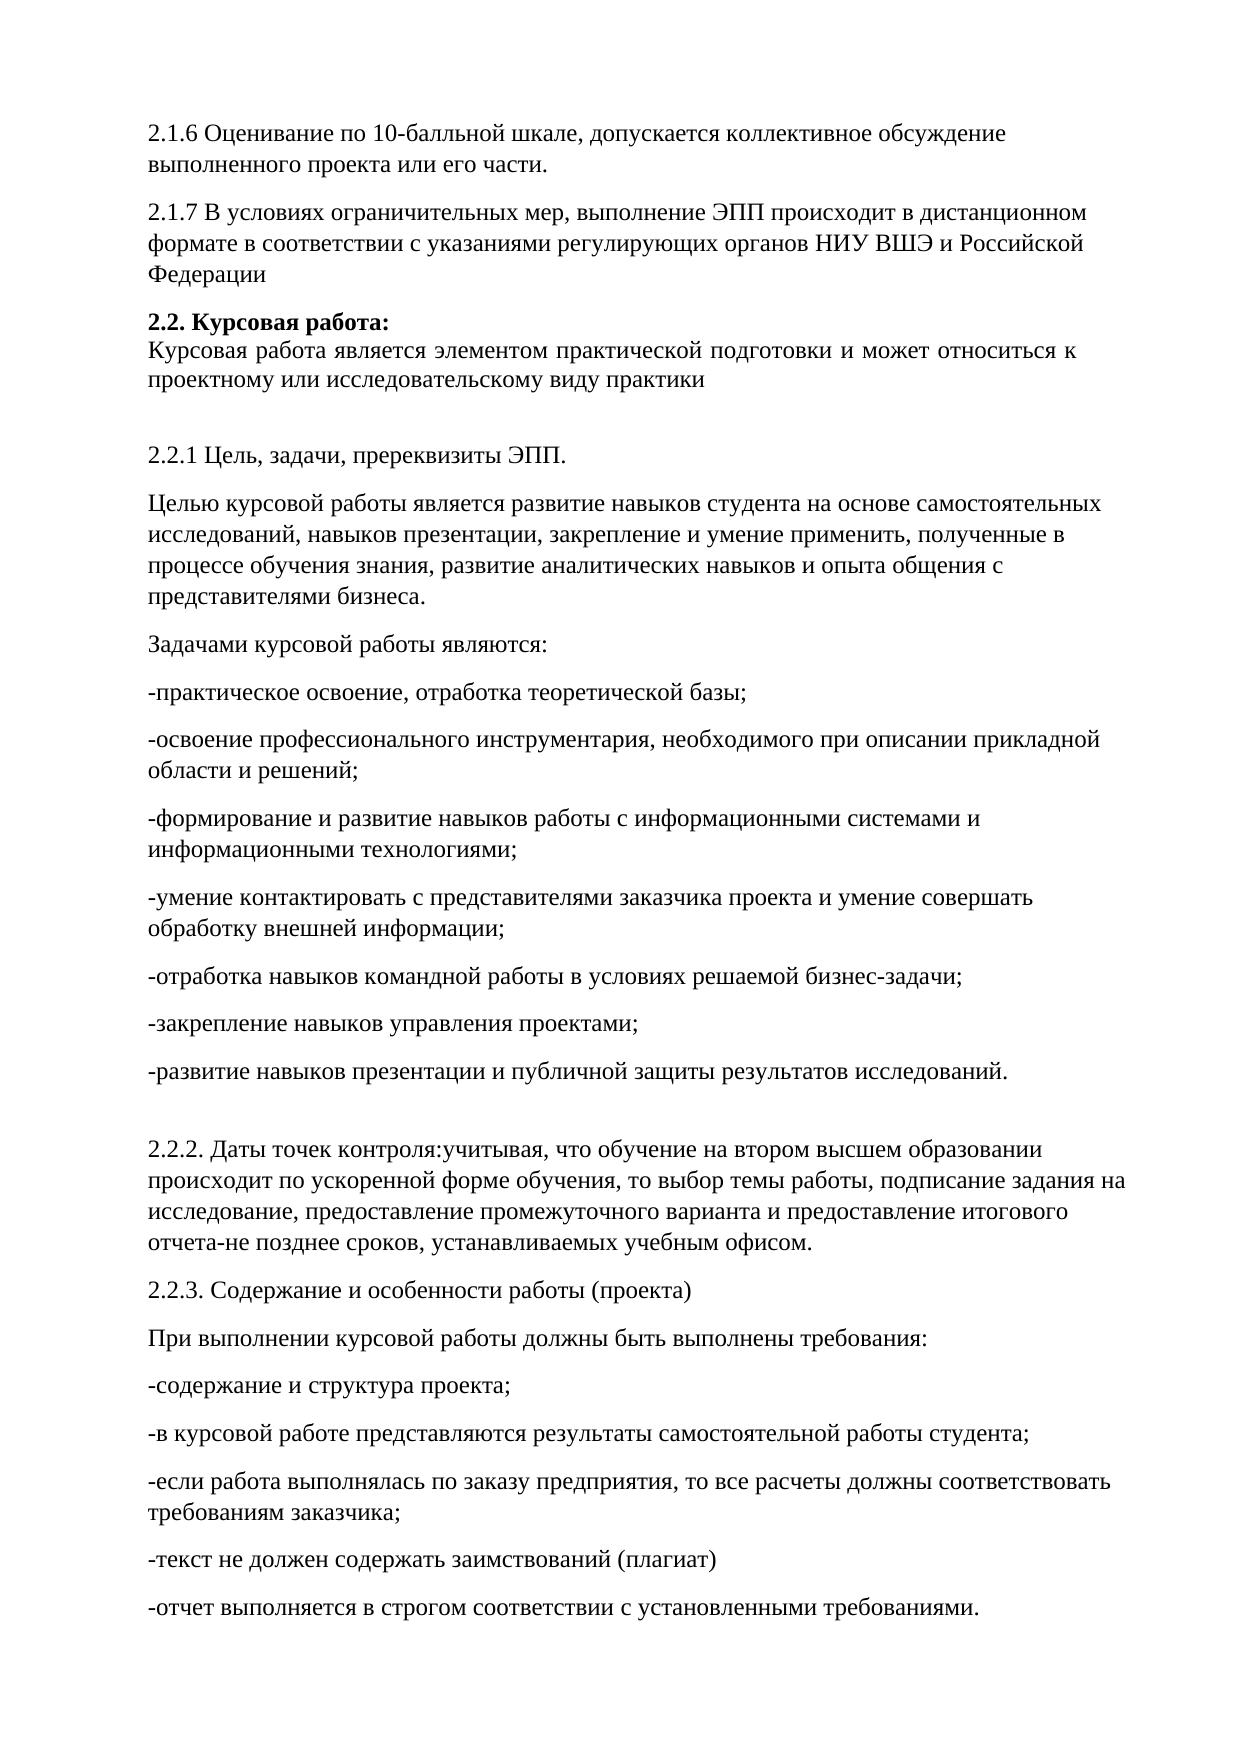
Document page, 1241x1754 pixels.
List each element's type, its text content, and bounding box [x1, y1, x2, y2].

text -отработка навыков командной работы в условиях решаемой бизнес-задачи; [148, 961, 1137, 989]
text -закрепление навыков управления проектами; [148, 1008, 1137, 1037]
text 2.1.6 Оценивание по 10-балльной шкале, допускается коллективное обсуждение выполненного проекта или его части. [148, 118, 1137, 178]
text -если работа выполнялась по заказу предприятия, то все расчеты должны соответствовать требованиям заказчика; [148, 1466, 1137, 1526]
text -отчет выполняется в строгом соответствии с установленными требованиями. [148, 1592, 1137, 1621]
text 2.2. Курсовая работа: [148, 307, 1078, 335]
text Целью курсовой работы является развитие навыков студента на основе самостоятельных исследований, навыков презентации, закрепление и умение применить, полученные в процессе обучения знания, развитие аналитических навыков и опыта общения с представителями бизнеса. [148, 488, 1137, 610]
text -текст не должен содержать заимствований (плагиат) [148, 1544, 1137, 1573]
text Курсовая работа является элементом практической подготовки и может относиться к проектному или исследовательскому виду практики [148, 335, 1078, 393]
text -формирование и развитие навыков работы с информационными системами и информационными технологиями; [148, 803, 1137, 863]
text 2.2.1 Цель, задачи, пререквизиты ЭПП. [148, 441, 1137, 469]
text 2.2.3. Содержание и особенности работы (проекта) [148, 1275, 1137, 1304]
text 2.1.7 В условиях ограничительных мер, выполнение ЭПП происходит в дистанционном формате в соответствии с указаниями регулирующих органов НИУ ВШЭ и Российской Федерации [148, 197, 1137, 288]
text -в курсовой работе представляются результаты самостоятельной работы студента; [148, 1418, 1137, 1447]
text -развитие навыков презентации и публичной защиты результатов исследований. [148, 1056, 1137, 1115]
text Задачами курсовой работы являются: [148, 629, 1137, 658]
text -практическое освоение, отработка теоретической базы; [148, 677, 1137, 706]
text -умение контактировать с представителями заказчика проекта и умение совершать обработку внешней информации; [148, 882, 1137, 942]
text При выполнении курсовой работы должны быть выполнены требования: [148, 1323, 1137, 1351]
text -освоение профессионального инструментария, необходимого при описании прикладной области и решений; [148, 724, 1137, 784]
text 2.2.2. Даты точек контроля:учитывая, что обучение на втором высшем образовании происходит по ускоренной форме обучения, то выбор темы работы, подписание задания на исследование, предоставление промежуточного варианта и предоставление итогового отчета-не позднее сроков, устанавливаемых учебным офисом. [148, 1134, 1137, 1256]
text -содержание и структура проекта; [148, 1370, 1137, 1399]
